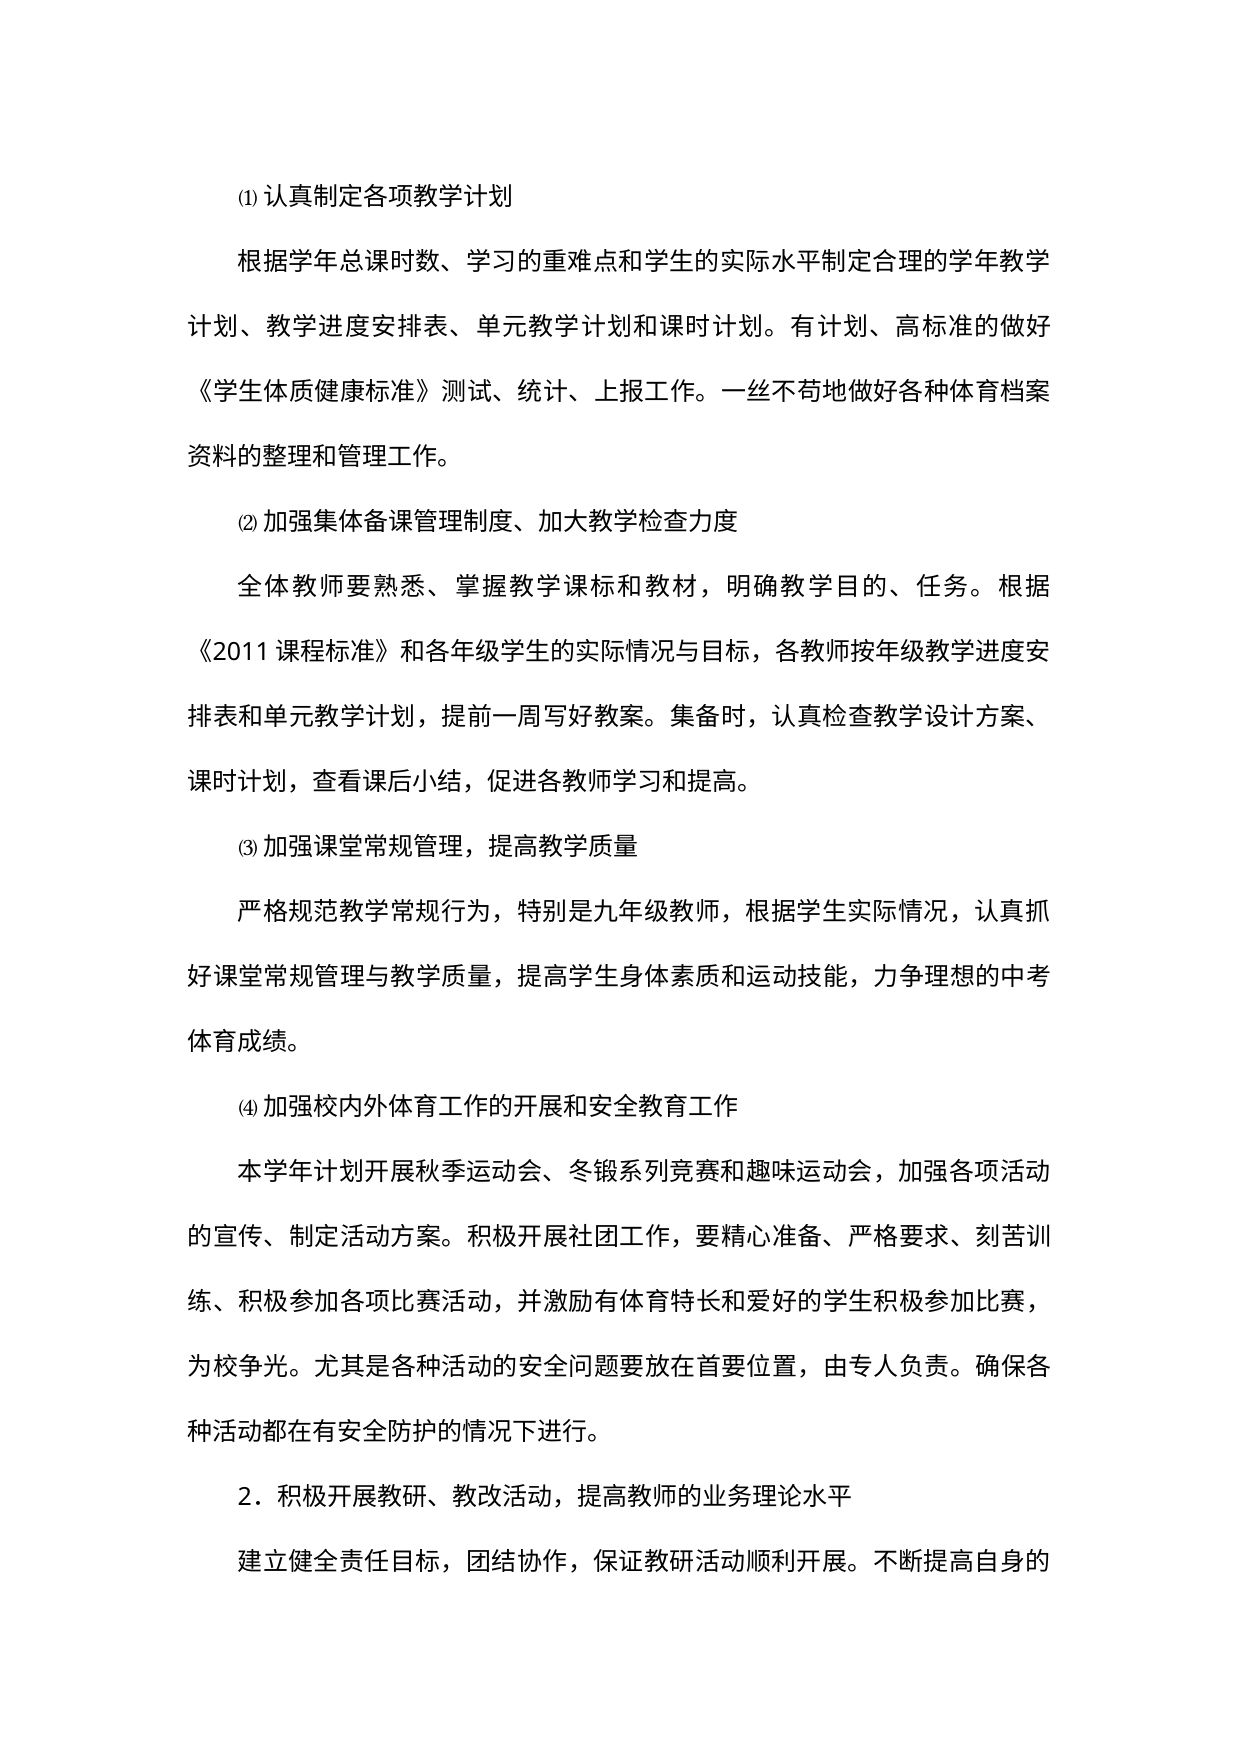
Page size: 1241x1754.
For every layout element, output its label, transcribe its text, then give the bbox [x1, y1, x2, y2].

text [187, 1527, 1053, 1592]
text 2．积极开展教研、教改活动，提高教师的业务理论水平 [187, 1462, 1053, 1527]
text ⑷加强校内外体育工作的开展和安全教育工作 [187, 1072, 1053, 1137]
text ⑴认真制定各项教学计划 [187, 162, 1053, 227]
text ⑵加强集体备课管理制度、加大教学检查力度 [187, 487, 1053, 552]
text 本学年计划开展秋季运动会、冬锻系列竞赛和趣味运动会，加强各项活动的宣传、制定活动方案。积极开展社团工作，要精心准备、严格要求、刻苦训练、积极参加各项比赛活动，并激励有体育特长和爱好的学生积极参加比赛，为校争光。尤其是各种活动的安全问题要放在首要位置，由专人负责。确保各种活动都在有安全防护的情况下进行。 [187, 1137, 1053, 1462]
text 根据学年总课时数、学习的重难点和学生的实际水平制定合理的学年教学计划、教学进度安排表、单元教学计划和课时计划。有计划、高标准的做好《学生体质健康标准》测试、统计、上报工作。一丝不苟地做好各种体育档案资料的整理和管理工作。 [187, 227, 1053, 487]
text 全体教师要熟悉、掌握教学课标和教材，明确教学目的、任务。根据《2011课程标准》和各年级学生的实际情况与目标，各教师按年级教学进度安排表和单元教学计划，提前一周写好教案。集备时，认真检查教学设计方案、课时计划，查看课后小结，促进各教师学习和提高。 [187, 552, 1053, 812]
text ⑶加强课堂常规管理，提高教学质量 [187, 812, 1053, 877]
text 严格规范教学常规行为，特别是九年级教师，根据学生实际情况，认真抓好课堂常规管理与教学质量，提高学生身体素质和运动技能，力争理想的中考体育成绩。 [187, 877, 1053, 1072]
